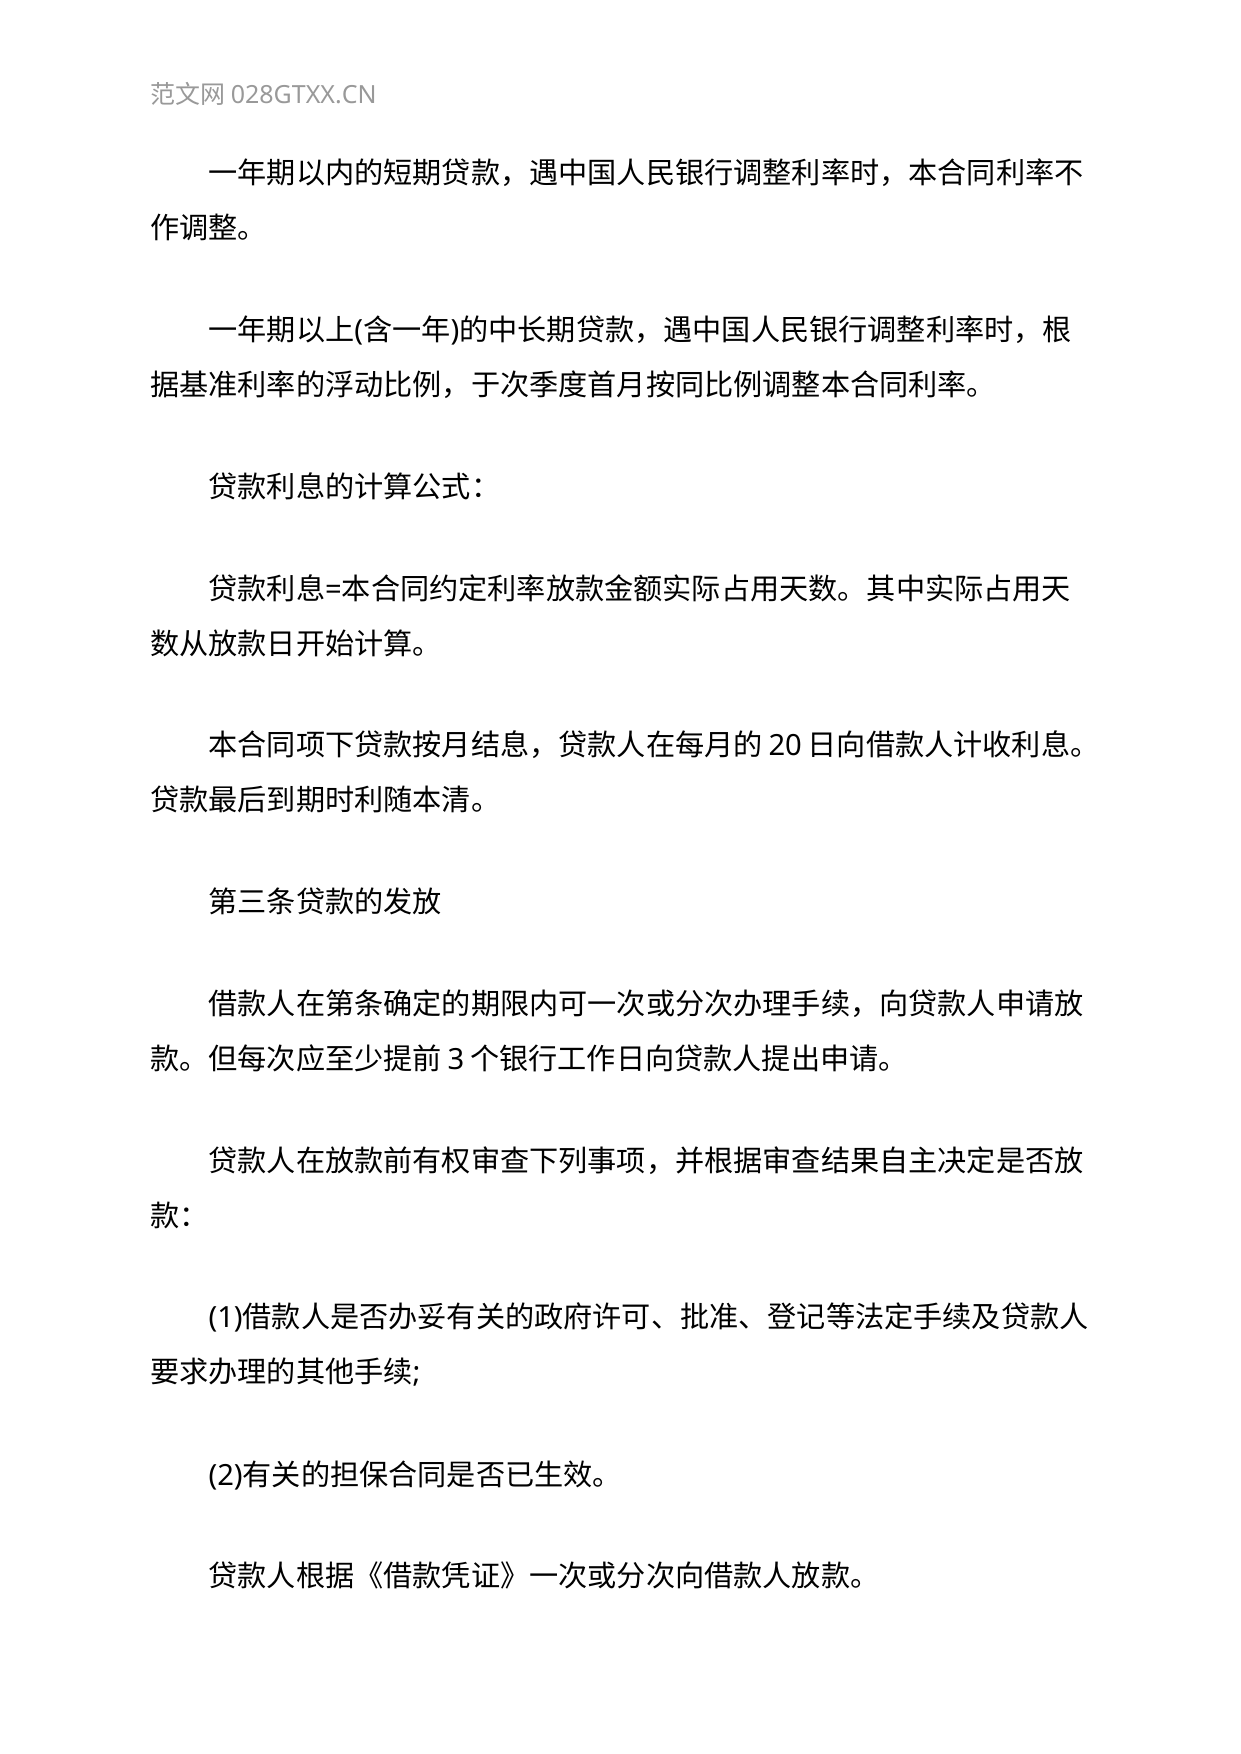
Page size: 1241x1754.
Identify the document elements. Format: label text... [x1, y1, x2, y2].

text 贷款人根据《借款凭证》一次或分次向借款人放款。 [150, 1553, 1090, 1595]
text 本合同项下贷款按月结息，贷款人在每月的20日向借款人计收利息。贷款最后到期时利随本清。 [150, 722, 1090, 819]
text 第三条贷款的发放 [150, 879, 1090, 921]
text (2)有关的担保合同是否已生效。 [150, 1451, 1090, 1493]
text 贷款利息=本合同约定利率放款金额实际占用天数。其中实际占用天数从放款日开始计算。 [150, 565, 1090, 662]
text 贷款人在放款前有权审查下列事项，并根据审查结果自主决定是否放款： [150, 1137, 1090, 1234]
text 贷款利息的计算公式： [150, 463, 1090, 506]
text 借款人在第条确定的期限内可一次或分次办理手续，向贷款人申请放款。但每次应至少提前3个银行工作日向贷款人提出申请。 [150, 981, 1090, 1078]
text 一年期以上(含一年)的中长期贷款，遇中国人民银行调整利率时，根据基准利率的浮动比例，于次季度首月按同比例调整本合同利率。 [150, 307, 1090, 404]
text 一年期以内的短期贷款，遇中国人民银行调整利率时，本合同利率不作调整。 [150, 150, 1090, 247]
text (1)借款人是否办妥有关的政府许可、批准、登记等法定手续及贷款人要求办理的其他手续; [150, 1294, 1090, 1391]
